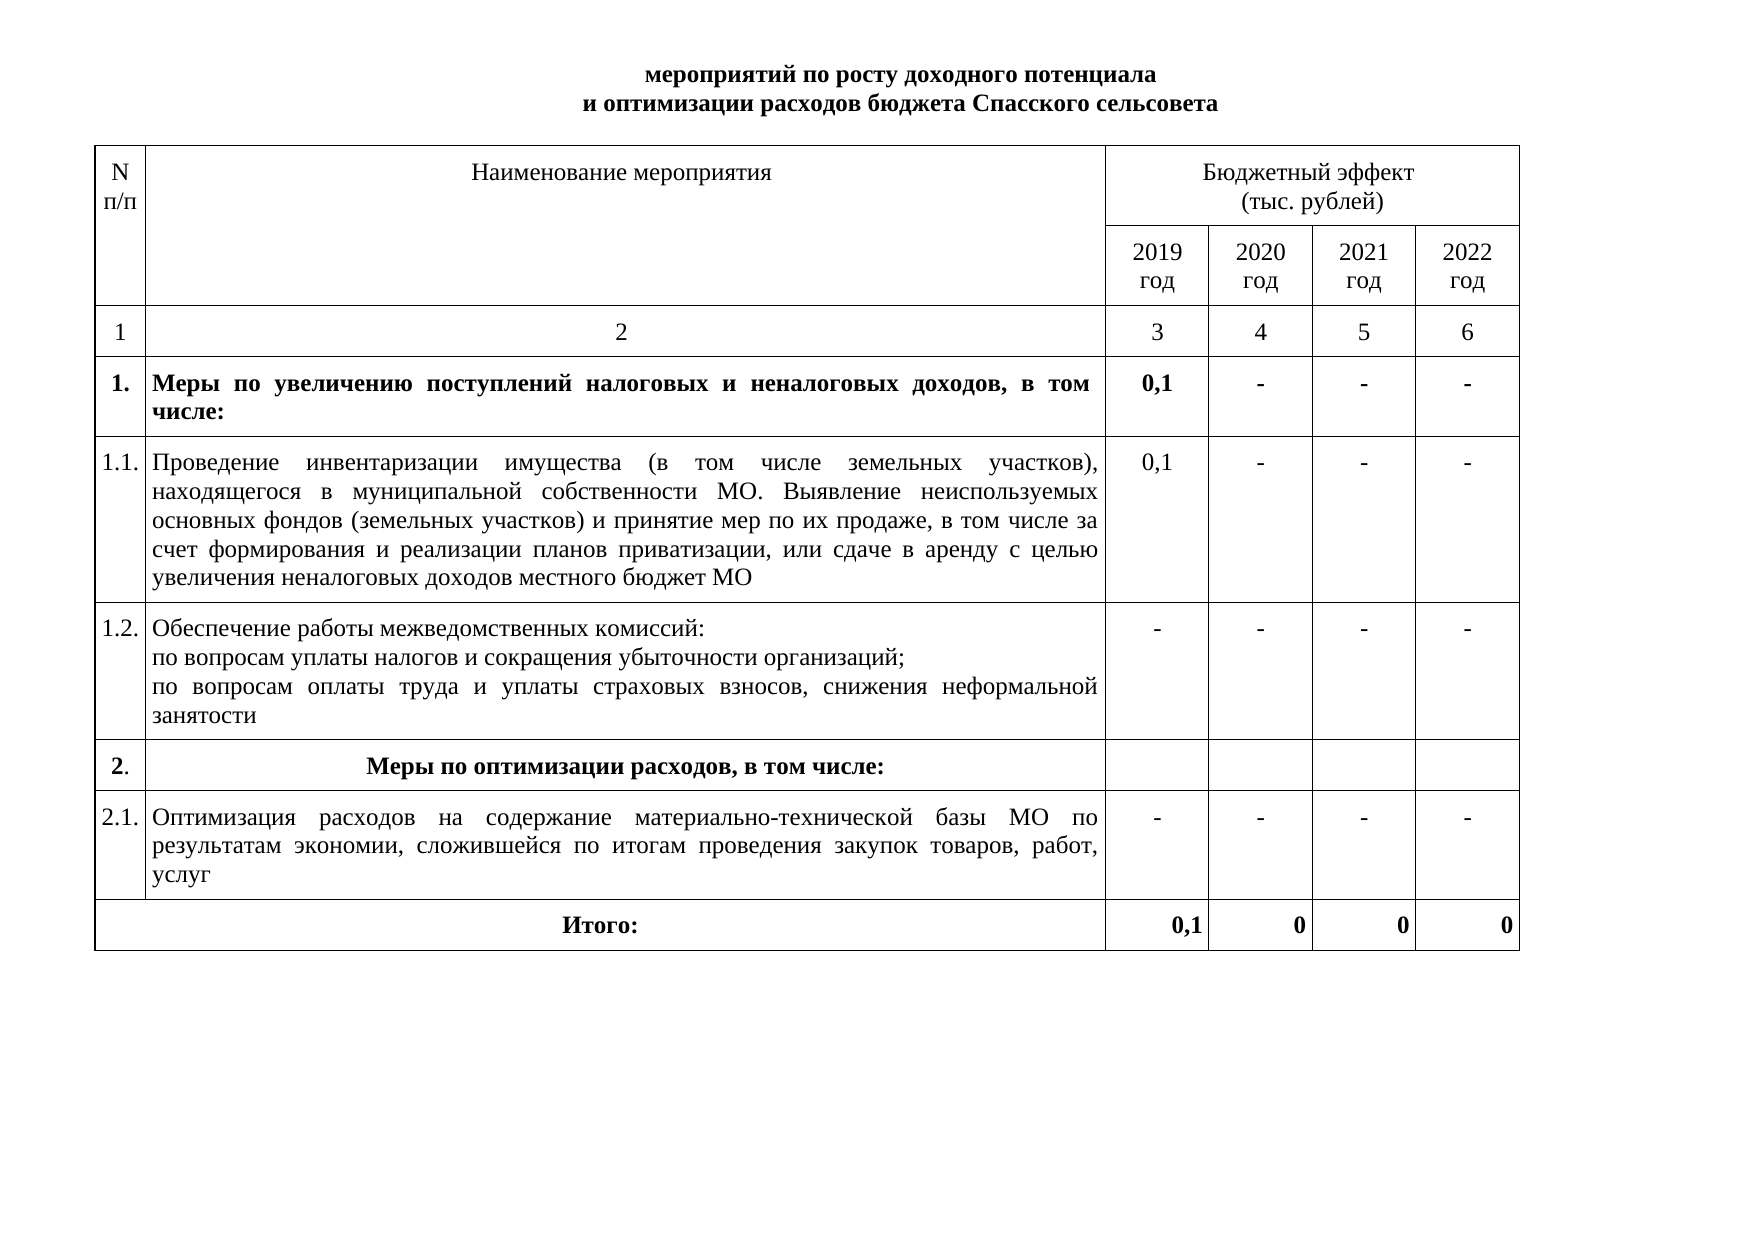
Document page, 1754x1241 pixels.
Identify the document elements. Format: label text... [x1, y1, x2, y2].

table_cell [1416, 740, 1519, 790]
table_cell - [1209, 437, 1312, 602]
table_cell - [1209, 603, 1312, 739]
table_header N п/п [96, 146, 145, 305]
table_cell Оптимизация расходов на содержание материально-технической базы МО по результатам экономии, сложившейся по итогам проведения закупок товаров, работ, услуг [146, 791, 1105, 899]
table_cell 2.1. [96, 791, 145, 899]
table_cell [1313, 740, 1415, 790]
table_cell [1106, 740, 1208, 790]
table_cell 2021 год [1313, 226, 1415, 305]
table_cell 0,1 [1106, 437, 1208, 602]
table_cell 2. [96, 740, 145, 790]
table_cell 6 [1416, 306, 1519, 356]
table_cell - [1209, 357, 1312, 436]
table_cell 1.1. [96, 437, 145, 602]
table_cell - [1313, 603, 1415, 739]
table_cell 1. [96, 357, 145, 436]
table_cell Меры по увеличению поступлений налоговых и неналоговых доходов, в том числе: [146, 357, 1105, 436]
table_header Наименование мероприятия [146, 146, 1105, 305]
table_header Бюджетный эффект (тыс. рублей) [1106, 146, 1519, 225]
table_cell Меры по оптимизации расходов, в том числе: [146, 740, 1105, 790]
table_cell - [1106, 791, 1208, 899]
table_cell - [1313, 437, 1415, 602]
table_cell - [1416, 437, 1519, 602]
table_cell 1.2. [96, 603, 145, 739]
table_cell 0 [1313, 900, 1415, 950]
title и оптимизации расходов бюджета Спасского сельсовета [94, 88, 1707, 117]
table_cell 1 [96, 306, 145, 356]
table_cell - [1416, 603, 1519, 739]
table_cell - [1313, 357, 1415, 436]
table_cell [1209, 740, 1312, 790]
table_cell 2020 год [1209, 226, 1312, 305]
table_cell 2019 год [1106, 226, 1208, 305]
table_cell - [1209, 791, 1312, 899]
table_cell - [1416, 357, 1519, 436]
table_cell 0,1 [1106, 357, 1208, 436]
table_cell 0 [1416, 900, 1519, 950]
table_cell Обеспечение работы межведомственных комиссий: по вопросам уплаты налогов и сокращения убыточности организаций; по вопросам оплаты труда и уплаты страховых взносов, снижения неформальной занятости [146, 603, 1105, 739]
table_cell 2022 год [1416, 226, 1519, 305]
table_cell 0,1 [1106, 900, 1208, 950]
table_cell 0 [1209, 900, 1312, 950]
table_cell 5 [1313, 306, 1415, 356]
table_cell - [1416, 791, 1519, 899]
table_cell - [1313, 791, 1415, 899]
table_cell - [1106, 603, 1208, 739]
table_cell 3 [1106, 306, 1208, 356]
table_cell Проведение инвентаризации имущества (в том числе земельных участков), находящегося в муниципальной собственности МО. Выявление неиспользуемых основных фондов (земельных участков) и принятие мер по их продаже, в том числе за счет формирования и реализации планов приватизации, или сдаче в аренду с целью увеличения неналоговых доходов местного бюджет МО [146, 437, 1105, 602]
title мероприятий по росту доходного потенциала [94, 59, 1707, 88]
table_cell 4 [1209, 306, 1312, 356]
table_cell 2 [146, 306, 1105, 356]
table_cell Итого: [96, 900, 1105, 950]
